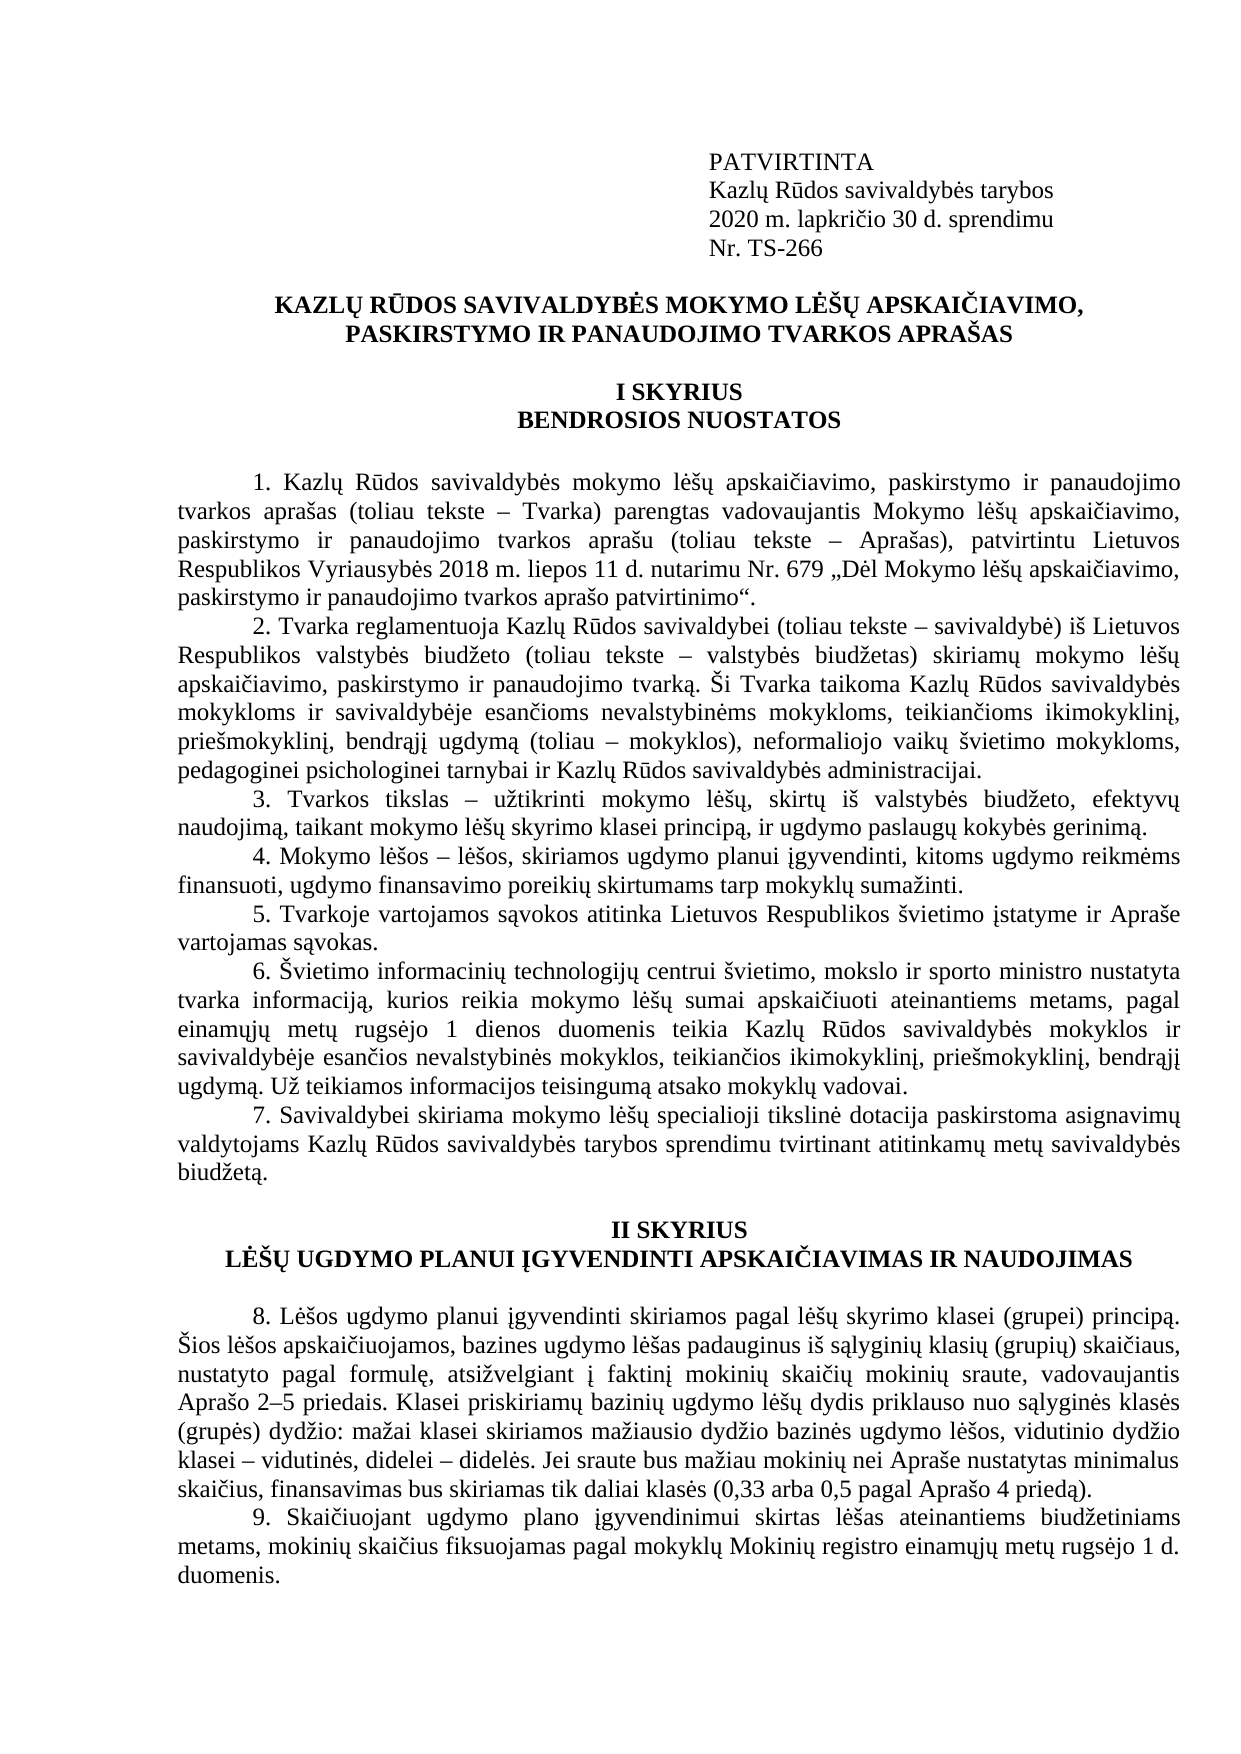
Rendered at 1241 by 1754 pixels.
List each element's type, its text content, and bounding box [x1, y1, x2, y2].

text PATVIRTINTA [177, 147, 1181, 176]
text Nr. TS-266 [177, 233, 1181, 262]
text 9. Skaičiuojant ugdymo plano įgyvendinimui skirtas lėšas ateinantiems biudžetiniams metams, mokinių skaičius fiksuojamas pagal mokyklų Mokinių registro einamųjų metų rugsėjo 1 d. duomenis. [177, 1502, 1181, 1589]
text 1. Kazlų Rūdos savivaldybės mokymo lėšų apskaičiavimo, paskirstymo ir panaudojimo tvarkos aprašas (toliau tekste – Tvarka) parengtas vadovaujantis Mokymo lėšų apskaičiavimo, paskirstymo ir panaudojimo tvarkos aprašu (toliau tekste – Aprašas), patvirtintu Lietuvos Respublikos Vyriausybės 2018 m. liepos 11 d. nutarimu Nr. 679 „Dėl Mokymo lėšų apskaičiavimo, paskirstymo ir panaudojimo tvarkos aprašo patvirtinimo“. [177, 467, 1181, 611]
text 2020 m. lapkričio 30 d. sprendimu [177, 204, 797, 233]
text 2. Tvarka reglamentuoja Kazlų Rūdos savivaldybei (toliau tekste – savivaldybė) iš Lietuvos Respublikos valstybės biudžeto (toliau tekste – valstybės biudžetas) skiriamų mokymo lėšų apskaičiavimo, paskirstymo ir panaudojimo tvarką. Ši Tvarka taikoma Kazlų Rūdos savivaldybės mokykloms ir savivaldybėje esančioms nevalstybinėms mokykloms, teikiančioms ikimokyklinį, priešmokyklinį, bendrąjį ugdymą (toliau – mokyklos), neformaliojo vaikų švietimo mokykloms, pedagoginei psichologinei tarnybai ir Kazlų Rūdos savivaldybės administracijai. [177, 611, 1181, 784]
text I SKYRIUS [177, 377, 1181, 406]
text 8. Lėšos ugdymo planui įgyvendinti skiriamos pagal lėšų skyrimo klasei (grupei) principą. Šios lėšos apskaičiuojamos, bazines ugdymo lėšas padauginus iš sąlyginių klasių (grupių) skaičiaus, nustatyto pagal formulę, atsižvelgiant į faktinį mokinių skaičių mokinių sraute, vadovaujantis Aprašo 2–5 priedais. Klasei priskiriamų bazinių ugdymo lėšų dydis priklauso nuo sąlyginės klasės (grupės) dydžio: mažai klasei skiriamos mažiausio dydžio bazinės ugdymo lėšos, vidutinio dydžio klasei – vidutinės, didelei – didelės. Jei sraute bus mažiau mokinių nei Apraše nustatytas minimalus skaičius, finansavimas bus skiriamas tik daliai klasės (0,33 arba 0,5 pagal Aprašo 4 priedą). [177, 1301, 1181, 1502]
text KAZLŲ RŪDOS SAVIVALDYBĖS MOKYMO LĖŠŲ APSKAIČIAVIMO, PASKIRSTYMO IR PANAUDOJIMO TVARKOS APRAŠAS [177, 291, 1181, 348]
text Kazlų Rūdos savivaldybės tarybos [177, 176, 1181, 204]
text BENDROSIOS NUOSTATOS [177, 406, 1181, 434]
text LĖŠŲ UGDYMO PLANUI ĮGYVENDINTI APSKAIČIAVIMAS IR NAUDOJIMAS [177, 1244, 1181, 1272]
text 2020 m. lapkričio 30 d. sprendimu [923, 204, 1181, 233]
text 3. Tvarkos tikslas – užtikrinti mokymo lėšų, skirtų iš valstybės biudžeto, efektyvų naudojimą, taikant mokymo lėšų skyrimo klasei principą, ir ugdymo paslaugų kokybės gerinimą. [177, 784, 1181, 841]
text II SKYRIUS [177, 1215, 1181, 1244]
text 4. Mokymo lėšos – lėšos, skiriamos ugdymo planui įgyvendinti, kitoms ugdymo reikmėms finansuoti, ugdymo finansavimo poreikių skirtumams tarp mokyklų sumažinti. [177, 841, 1181, 899]
text 5. Tvarkoje vartojamos sąvokos atitinka Lietuvos Respublikos švietimo įstatyme ir Apraše vartojamas sąvokas. [177, 899, 1181, 956]
text 6. Švietimo informacinių technologijų centrui švietimo, mokslo ir sporto ministro nustatyta tvarka informaciją, kurios reikia mokymo lėšų sumai apskaičiuoti ateinantiems metams, pagal einamųjų metų rugsėjo 1 dienos duomenis teikia Kazlų Rūdos savivaldybės mokyklos ir savivaldybėje esančios nevalstybinės mokyklos, teikiančios ikimokyklinį, priešmokyklinį, bendrąjį ugdymą. Už teikiamos informacijos teisingumą atsako mokyklų vadovai. [177, 956, 1181, 1100]
text 7. Savivaldybei skiriama mokymo lėšų specialioji tikslinė dotacija paskirstoma asignavimų valdytojams Kazlų Rūdos savivaldybės tarybos sprendimu tvirtinant atitinkamų metų savivaldybės biudžetą. [177, 1100, 1181, 1186]
